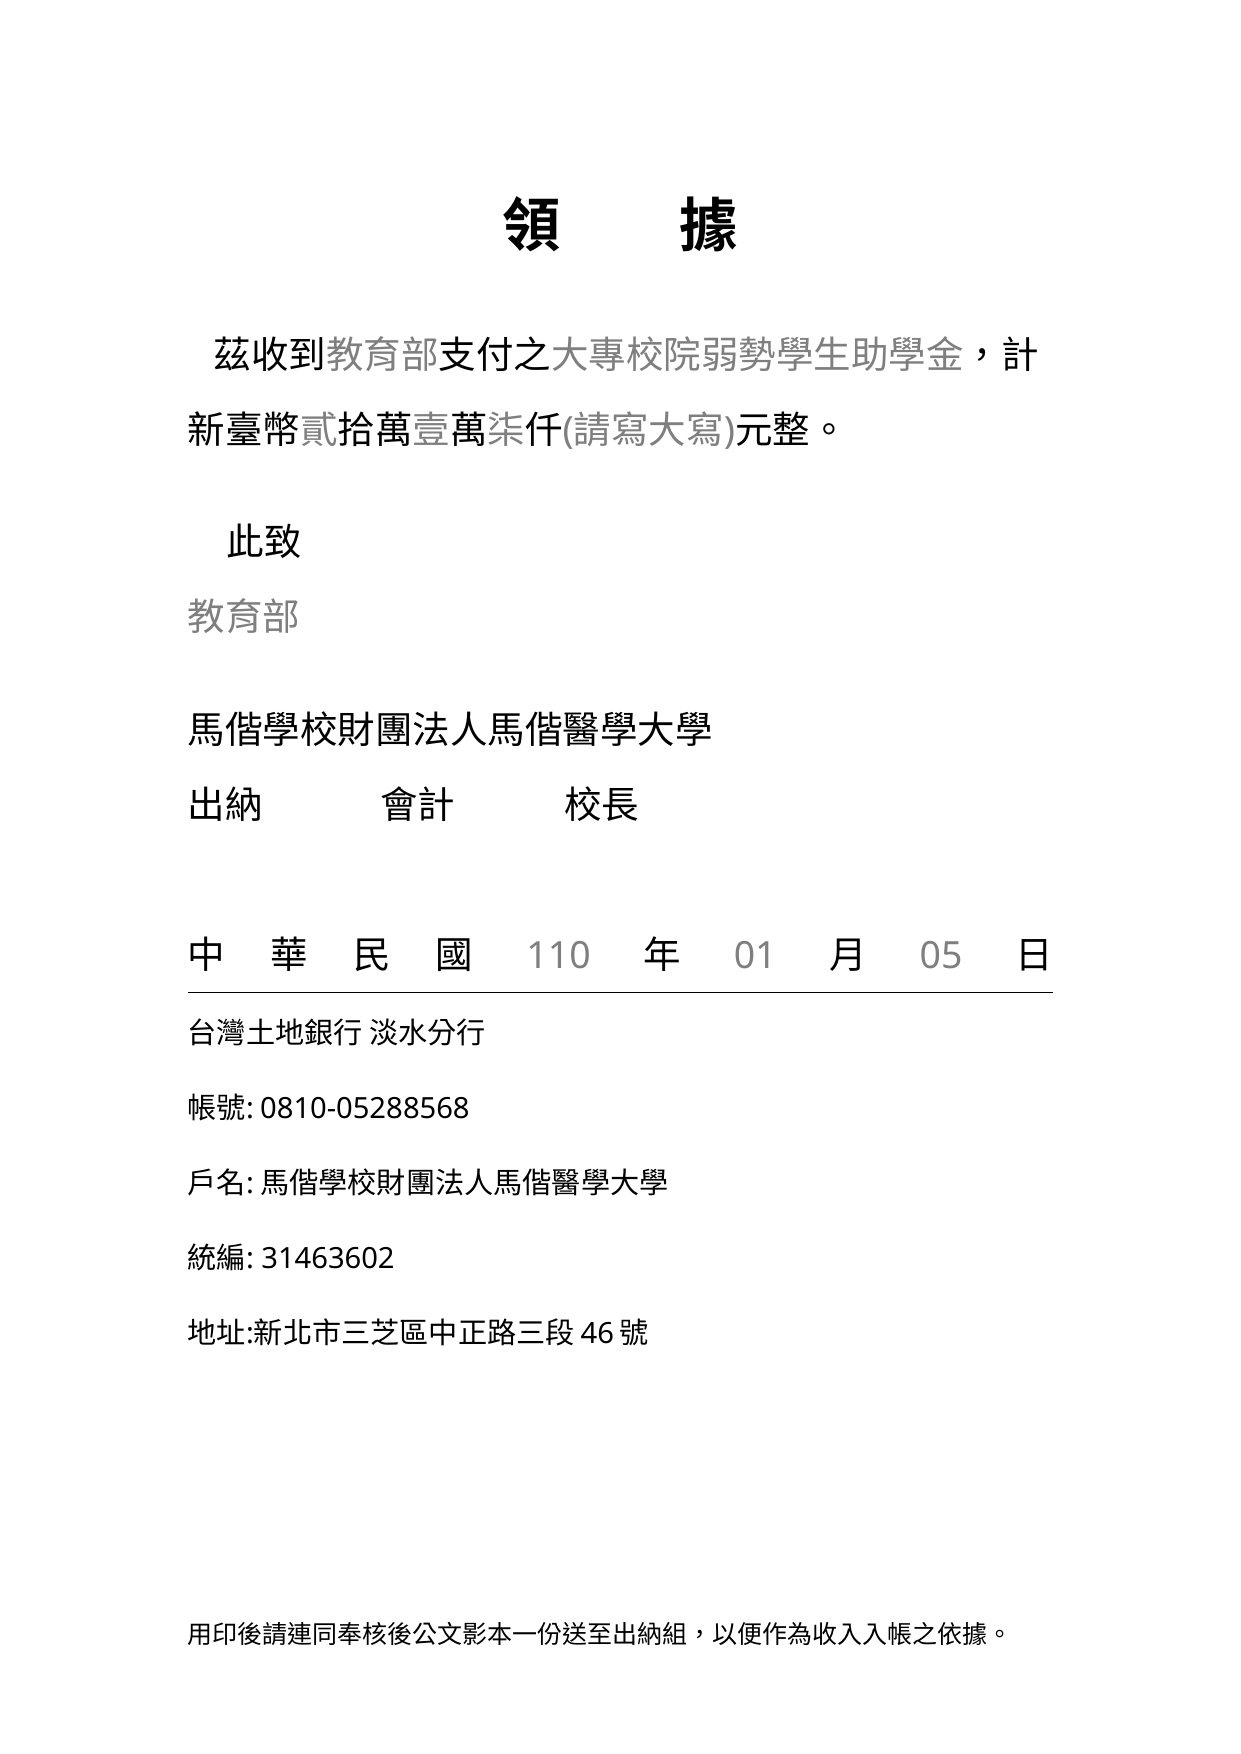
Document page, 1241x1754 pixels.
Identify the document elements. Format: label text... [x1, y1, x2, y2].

text 地址:新北市三芝區中正路三段46號 [187, 1293, 1053, 1368]
text 統編: 31463602 [187, 1218, 1053, 1293]
text 教育部 [187, 577, 1053, 652]
text 中華民國110年01月05日 [187, 914, 1053, 993]
text 領 據 [187, 164, 1053, 277]
text 出納 會計 校長 [187, 764, 1053, 839]
text 台灣土地銀行 淡水分行 [187, 993, 1053, 1068]
text 帳號: 0810-05288568 [187, 1068, 1053, 1143]
text 戶名: 馬偕學校財團法人馬偕醫學大學 [187, 1143, 1053, 1218]
text 茲收到教育部支付之大專校院弱勢學生助學金，計新臺幣貳拾萬壹萬柒仟(請寫大寫)元整。 [187, 314, 1053, 464]
text 此致 [187, 502, 1053, 577]
text 馬偕學校財團法人馬偕醫學大學 [187, 689, 1053, 764]
